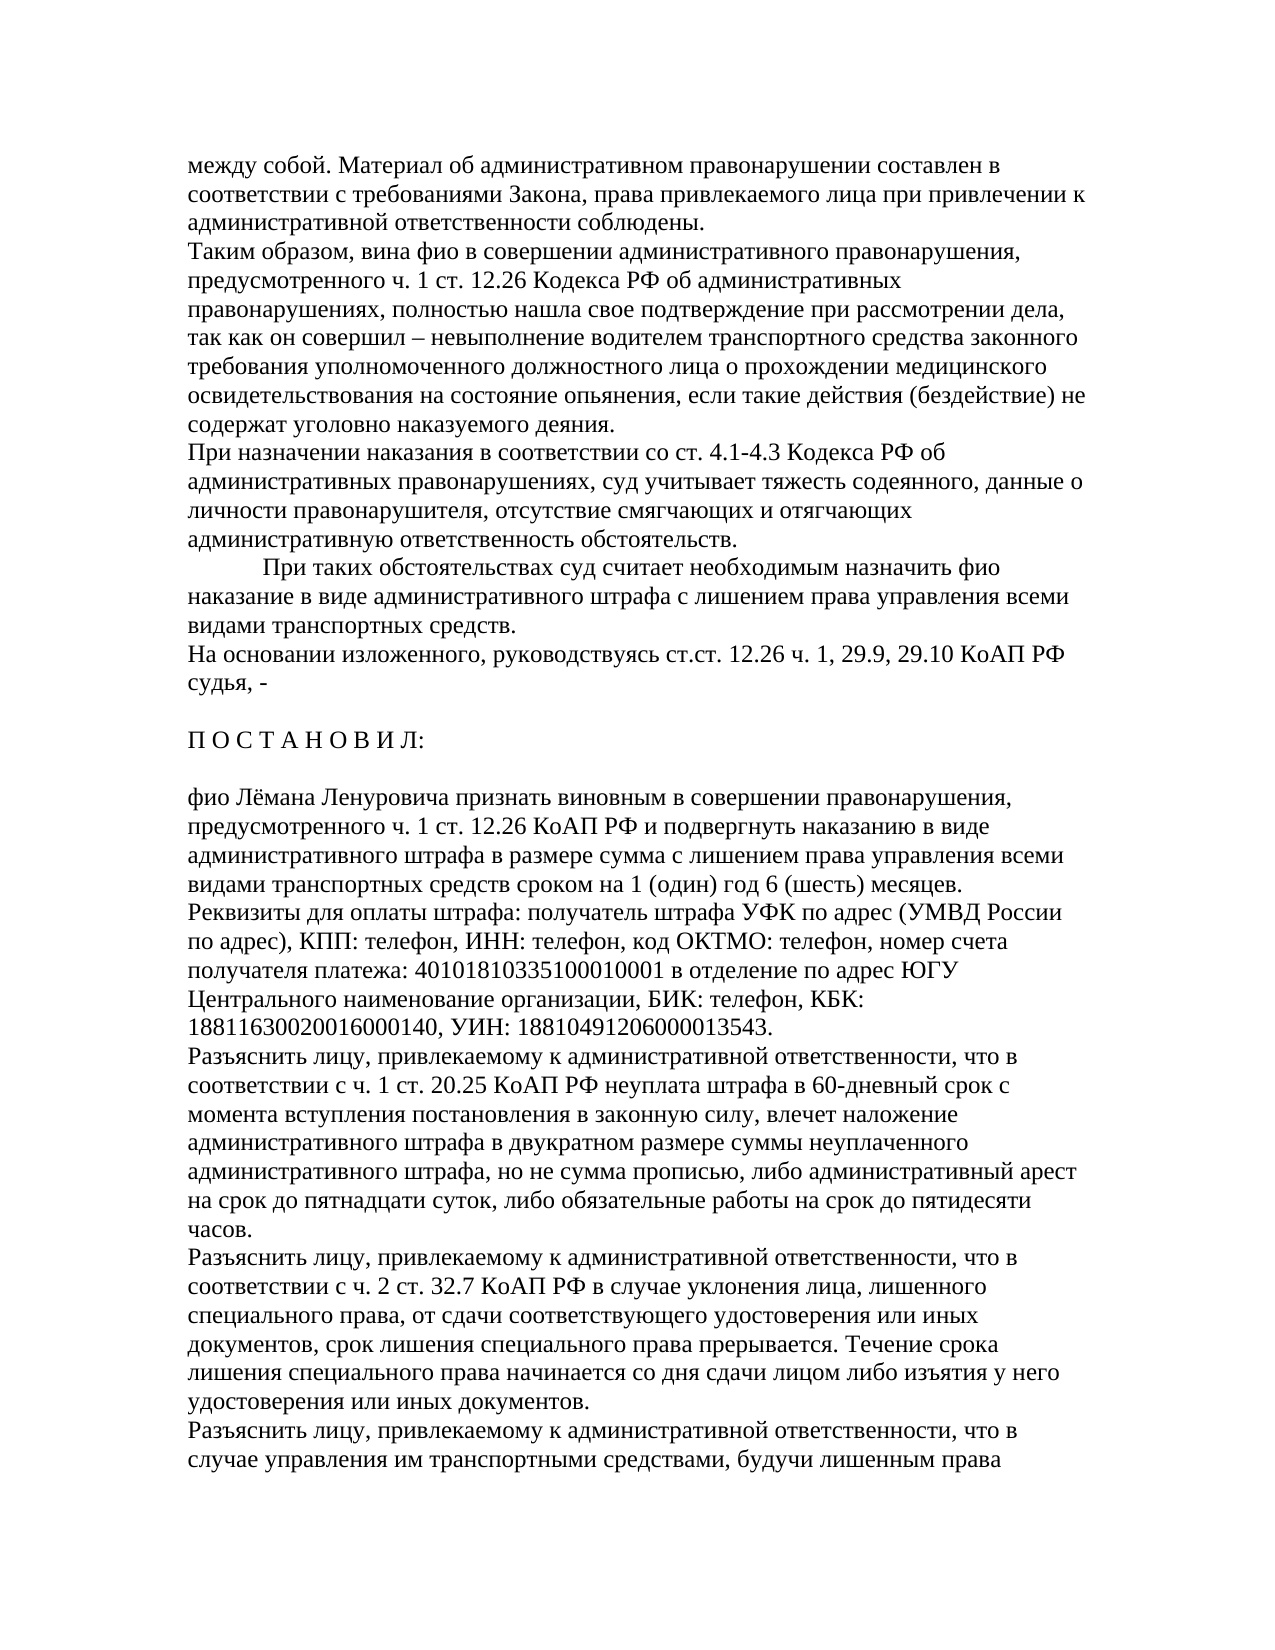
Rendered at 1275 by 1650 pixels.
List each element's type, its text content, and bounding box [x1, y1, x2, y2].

text Таким образом, вина фио в совершении административного правонарушения, предусмотренного ч. 1 ст. 12.26 Кодекса РФ об административных правонарушениях, полностью нашла свое подтверждение при рассмотрении дела, так как он совершил – невыполнение водителем транспортного средства законного требования уполномоченного должностного лица о прохождении медицинского освидетельствования на состояние опьянения, если такие действия (бездействие) не содержат уголовно наказуемого деяния. [187, 236, 1087, 437]
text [187, 1415, 1087, 1472]
text При таких обстоятельствах суд считает необходимым назначить фио наказание в виде административного штрафа с лишением права управления всеми видами транспортных средств. [187, 552, 1087, 639]
text Разъяснить лицу, привлекаемому к административной ответственности, что в соответствии с ч. 1 ст. 20.25 КоАП РФ неуплата штрафа в 60-дневный срок с момента вступления постановления в законную силу, влечет наложение административного штрафа в двукратном размере суммы неуплаченного административного штрафа, но не сумма прописью, либо административный арест на срок до пятнадцати суток, либо обязательные работы на срок до пятидесяти часов. [187, 1041, 1087, 1242]
text Разъяснить лицу, привлекаемому к административной ответственности, что в соответствии с ч. 2 ст. 32.7 КоАП РФ в случае уклонения лица, лишенного специального права, от сдачи соответствующего удостоверения или иных документов, срок лишения специального права прерывается. Течение срока лишения специального права начинается со дня сдачи лицом либо изъятия у него удостоверения или иных документов. [187, 1242, 1087, 1415]
text фио Лёмана Ленуровича признать виновным в совершении правонарушения, предусмотренного ч. 1 ст. 12.26 КоАП РФ и подвергнуть наказанию в виде административного штрафа в размере сумма с лишением права управления всеми видами транспортных средств сроком на 1 (один) год 6 (шесть) месяцев. [187, 782, 1087, 897]
text При назначении наказания в соответствии со ст. 4.1-4.3 Кодекса РФ об административных правонарушениях, суд учитывает тяжесть содеянного, данные о личности правонарушителя, отсутствие смягчающих и отягчающих административную ответственность обстоятельств. [187, 437, 1087, 552]
text На основании изложенного, руководствуясь ст.ст. 12.26 ч. 1, 29.9, 29.10 КоАП РФ судья, - [187, 639, 1087, 696]
text Реквизиты для оплаты штрафа: получатель штрафа УФК по адрес (УМВД России по адрес), КПП: телефон, ИНН: телефон, код ОКТМО: телефон, номер счета получателя платежа: 40101810335100010001 в отделение по адрес ЮГУ Центрального наименование организации, БИК: телефон, КБК: 18811630020016000140, УИН: 18810491206000013543. [187, 897, 1087, 1041]
text П О С Т А Н О В И Л: [187, 725, 1087, 754]
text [187, 150, 1087, 236]
